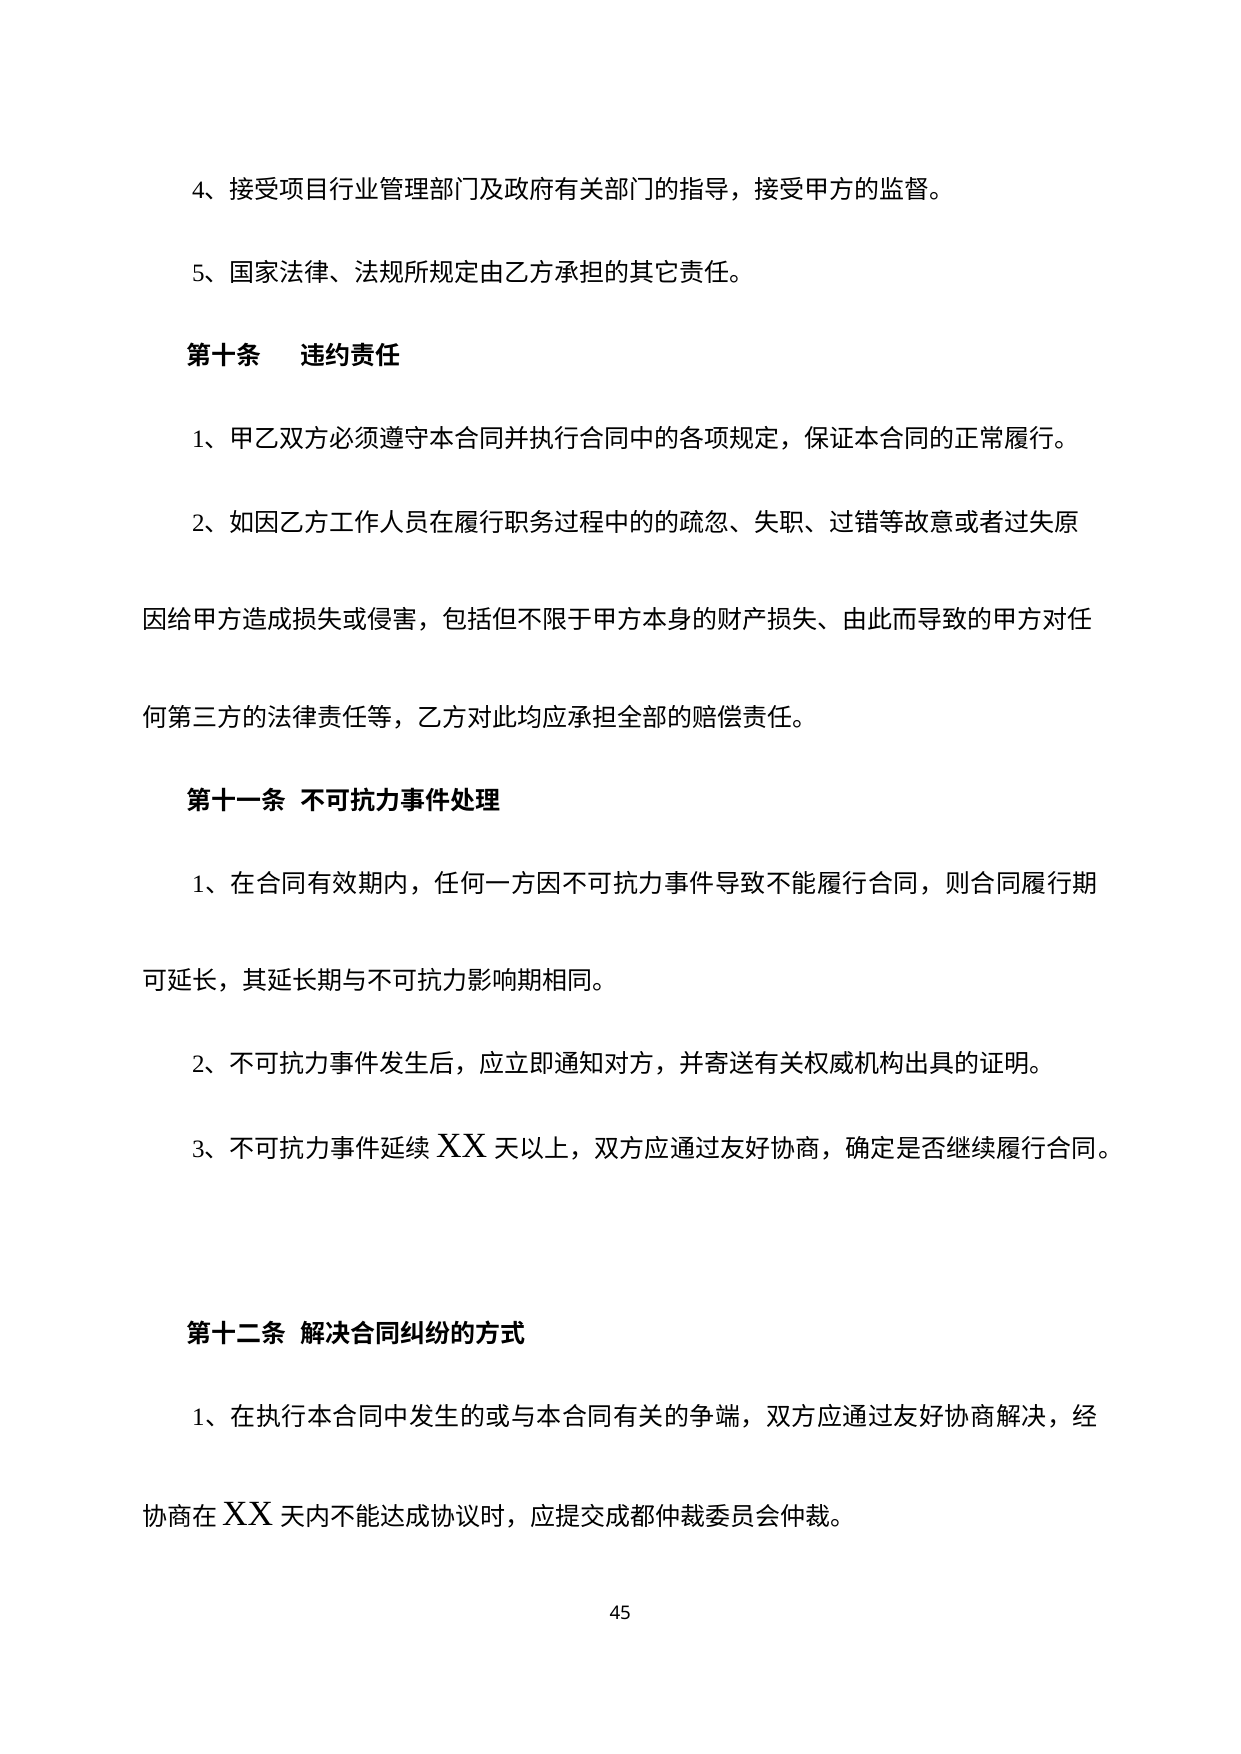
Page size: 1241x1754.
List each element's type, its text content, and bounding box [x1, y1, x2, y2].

list 解决合同纠纷的方式 [186, 1299, 1098, 1364]
list 不可抗力事件处理 [186, 766, 1098, 831]
list 违约责任 [186, 321, 1098, 386]
text 1、在合同有效期内，任何一方因不可抗力事件导致不能履行合同，则合同履行期可延长，其延长期与不可抗力影响期相同。 [142, 849, 1098, 1011]
text 4、接受项目行业管理部门及政府有关部门的指导，接受甲方的监督。 [142, 155, 1098, 220]
text 3、不可抗力事件延续XX天以上，双方应通过友好协商，确定是否继续履行合同。 [142, 1113, 1098, 1275]
text 1、甲乙双方必须遵守本合同并执行合同中的各项规定，保证本合同的正常履行。 [142, 404, 1098, 469]
text 2、不可抗力事件发生后，应立即通知对方，并寄送有关权威机构出具的证明。 [142, 1029, 1098, 1094]
text 2、如因乙方工作人员在履行职务过程中的的疏忽、失职、过错等故意或者过失原因给甲方造成损失或侵害，包括但不限于甲方本身的财产损失、由此而导致的甲方对任何第三方的法律责任等，乙方对此均应承担全部的赔偿责任。 [142, 488, 1098, 748]
text 1、在执行本合同中发生的或与本合同有关的争端，双方应通过友好协商解决，经协商在XX天内不能达成协议时，应提交成都仲裁委员会仲裁。 [142, 1382, 1098, 1545]
text 5、国家法律、法规所规定由乙方承担的其它责任。 [142, 238, 1098, 303]
